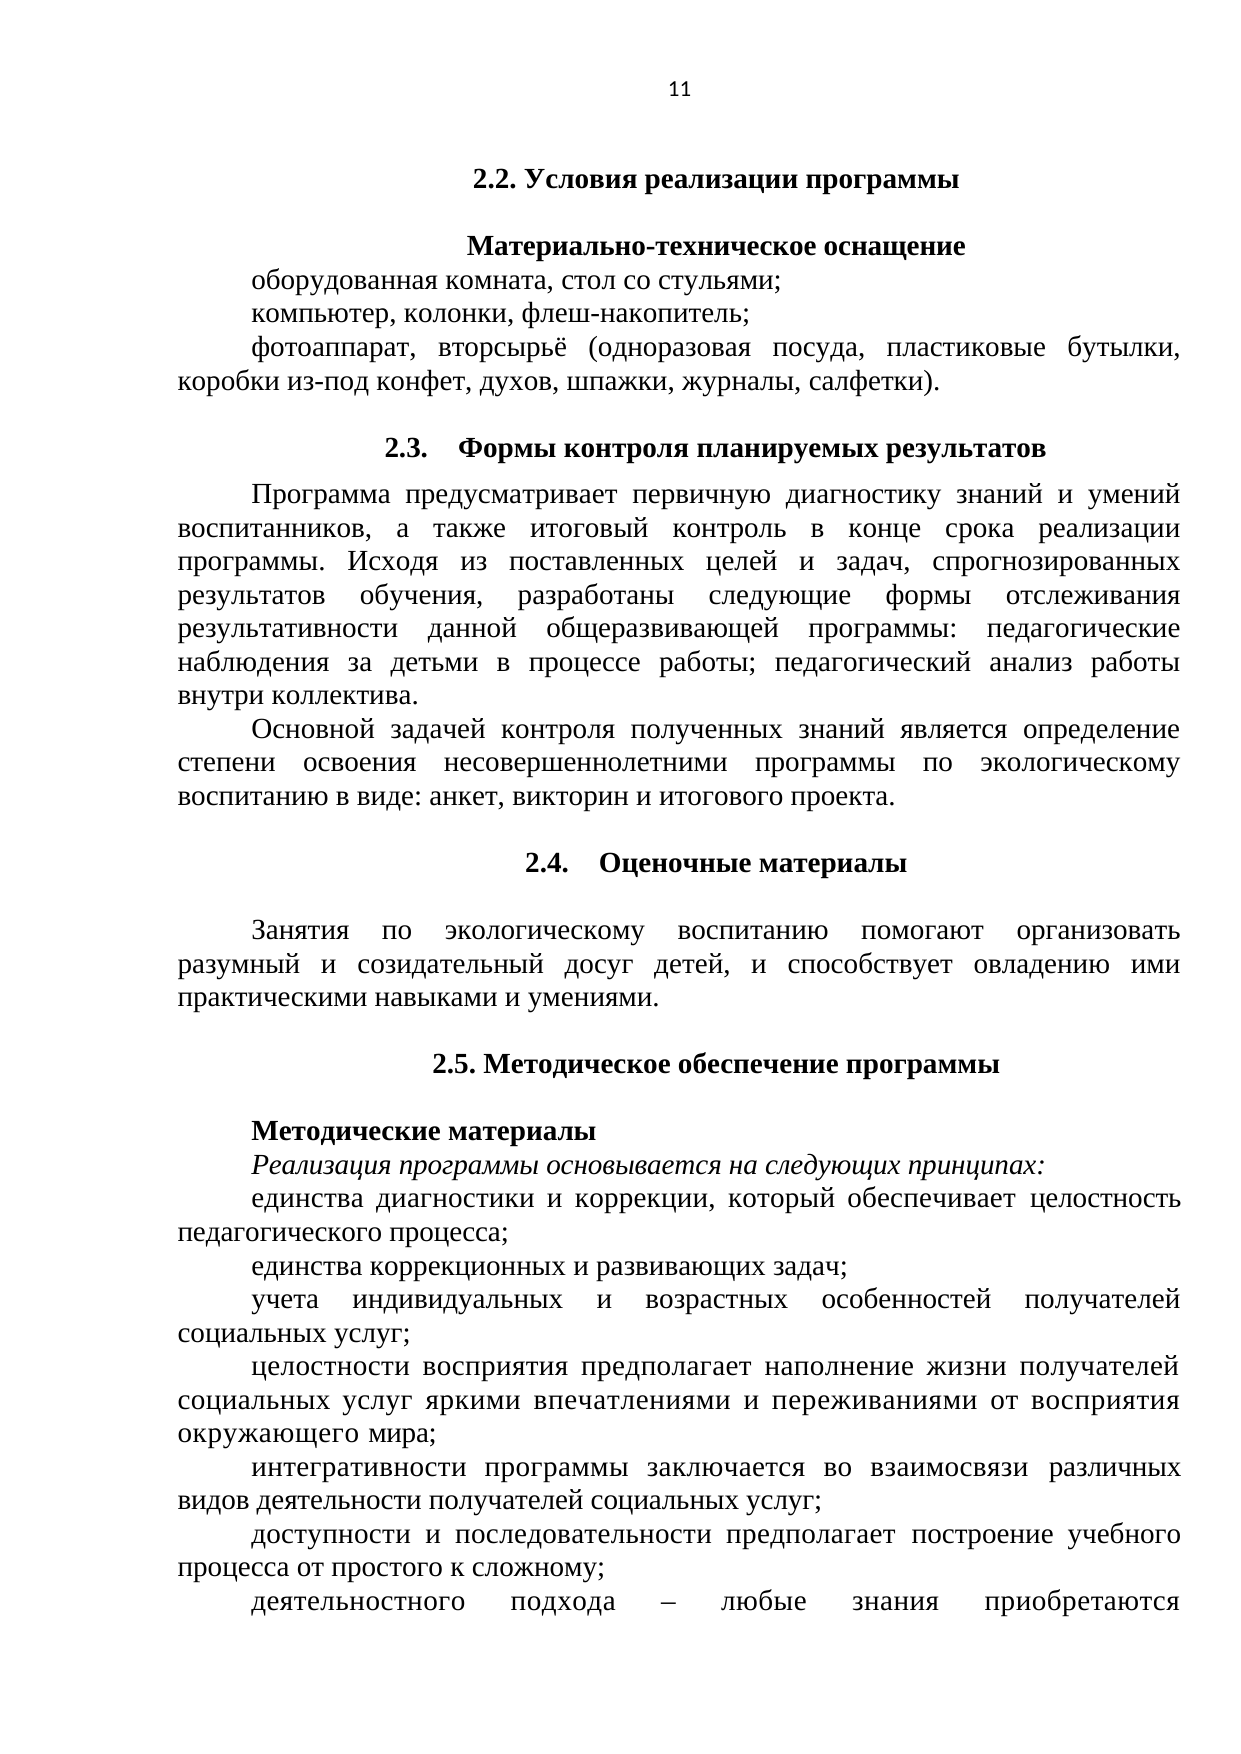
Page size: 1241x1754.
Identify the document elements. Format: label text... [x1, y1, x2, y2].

text учета индивидуальных и возрастных особенностей получателей социальных услуг; [177, 1281, 1181, 1348]
text единства диагностики и коррекции, который обеспечивает целостность педагогического процесса; [177, 1181, 1181, 1248]
text Реализация программы основывается на следующих принципах: [177, 1147, 1181, 1181]
list Оценочные материалы [177, 845, 1181, 879]
list Формы контроля планируемых результатов [177, 430, 1180, 464]
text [177, 1583, 1181, 1617]
text Методические материалы [177, 1113, 1123, 1147]
text фотоаппарат, вторсырьё (одноразовая посуда, пластиковые бутылки, коробки из-под конфет, духов, шпажки, журналы, салфетки). [177, 329, 1181, 397]
text интегративности программы заключается во взаимосвязи различных видов деятельности получателей социальных услуг; [177, 1449, 1181, 1516]
text 2.5. Методическое обеспечение программы [177, 1046, 1181, 1080]
text доступности и последовательности предполагает построение учебного процесса от простого к сложному; [177, 1516, 1181, 1583]
text целостности восприятия предполагает наполнение жизни получателей социальных услуг яркими впечатлениями и переживаниями от восприятия окружающего мира; [177, 1348, 1181, 1449]
text Основной задачей контроля полученных знаний является определение степени освоения несовершеннолетними программы по экологическому воспитанию в виде: анкет, викторин и итогового проекта. [177, 711, 1181, 812]
text Материально-техническое оснащение [177, 229, 1181, 262]
text Программа предусматривает первичную диагностику знаний и умений воспитанников, а также итоговый контроль в конце срока реализации программы. Исходя из поставленных целей и задач, спрогнозированных результатов обучения, разработаны следующие формы отслеживания результативности данной общеразвивающей программы: педагогические наблюдения за детьми в процессе работы; педагогический анализ работы внутри коллектива. [177, 476, 1181, 711]
text 2.2. Условия реализации программы [177, 162, 1181, 195]
text оборудованная комната, стол со стульями; [177, 262, 1181, 296]
text компьютер, колонки, флеш-накопитель; [177, 296, 1181, 329]
text единства коррекционных и развивающих задач; [177, 1248, 1181, 1281]
text Занятия по экологическому воспитанию помогают организовать разумный и созидательный досуг детей, и способствует овладению ими практическими навыками и умениями. [177, 912, 1181, 1013]
